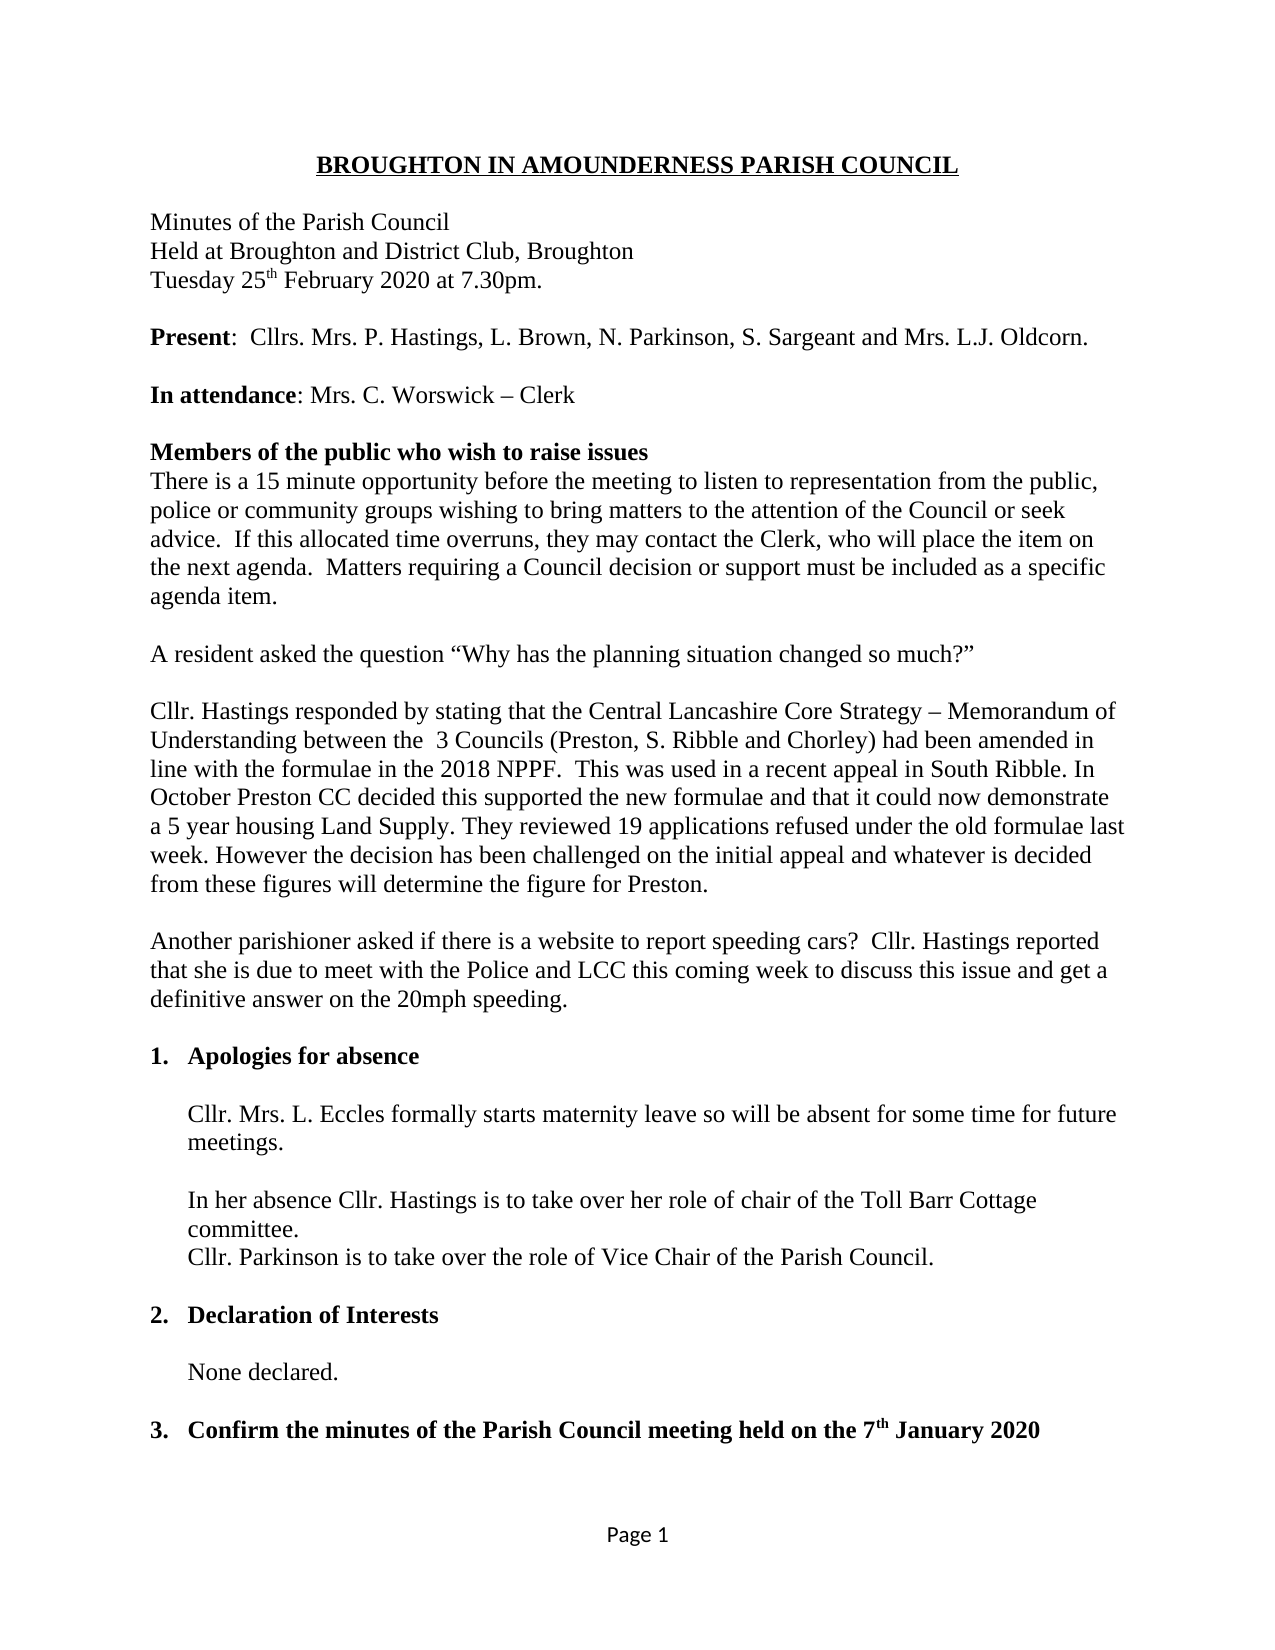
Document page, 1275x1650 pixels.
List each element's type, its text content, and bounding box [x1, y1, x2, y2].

list Apologies for absence [150, 1041, 1125, 1070]
list Declaration of Interests [150, 1300, 1125, 1329]
text Minutes of the Parish Council [150, 207, 1125, 236]
text Cllr. Parkinson is to take over the role of Vice Chair of the Parish Council. [187, 1242, 1125, 1271]
text Another parishioner asked if there is a website to report speeding cars? Cllr. Hastings reported that she is due to meet with the Police and LCC this coming week to discuss this issue and get a definitive answer on the 20mph speeding. [150, 926, 1125, 1012]
text BROUGHTON IN AMOUNDERNESS PARISH COUNCIL [150, 150, 1125, 179]
text In her absence Cllr. Hastings is to take over her role of chair of the Toll Barr Cottage committee. [187, 1185, 1125, 1242]
text There is a 15 minute opportunity before the meeting to listen to representation from the public, police or community groups wishing to bring matters to the attention of the Council or seek advice. If this allocated time overruns, they may contact the Clerk, who will place the item on the next agenda. Matters requiring a Council decision or support must be included as a specific agenda item. [150, 466, 1125, 610]
text In attendance: Mrs. C. Worswick – Clerk [150, 380, 1125, 409]
text Cllr. Mrs. L. Eccles formally starts maternity leave so will be absent for some time for future meetings. [187, 1099, 1125, 1156]
text Held at Broughton and District Club, Broughton [150, 236, 1125, 265]
text Present: Cllrs. Mrs. P. Hastings, L. Brown, N. Parkinson, S. Sargeant and Mrs. L.J. Oldcorn. [150, 322, 1125, 351]
text Tuesday 25th February 2020 at 7.30pm. [150, 265, 1125, 294]
list Confirm the minutes of the Parish Council meeting held on the 7th January 2020 [150, 1415, 1125, 1444]
text None declared. [187, 1357, 1125, 1386]
text A resident asked the question “Why has the planning situation changed so much?” [150, 639, 1125, 667]
text Cllr. Hastings responded by stating that the Central Lancashire Core Strategy – Memorandum of Understanding between the 3 Councils (Preston, S. Ribble and Chorley) had been amended in line with the formulae in the 2018 NPPF. This was used in a recent appeal in South Ribble. In October Preston CC decided this supported the new formulae and that it could now demonstrate a 5 year housing Land Supply. They reviewed 19 applications refused under the old formulae last week. However the decision has been challenged on the initial appeal and whatever is decided from these figures will determine the figure for Preston. [150, 696, 1125, 897]
text Members of the public who wish to raise issues [150, 437, 1125, 466]
